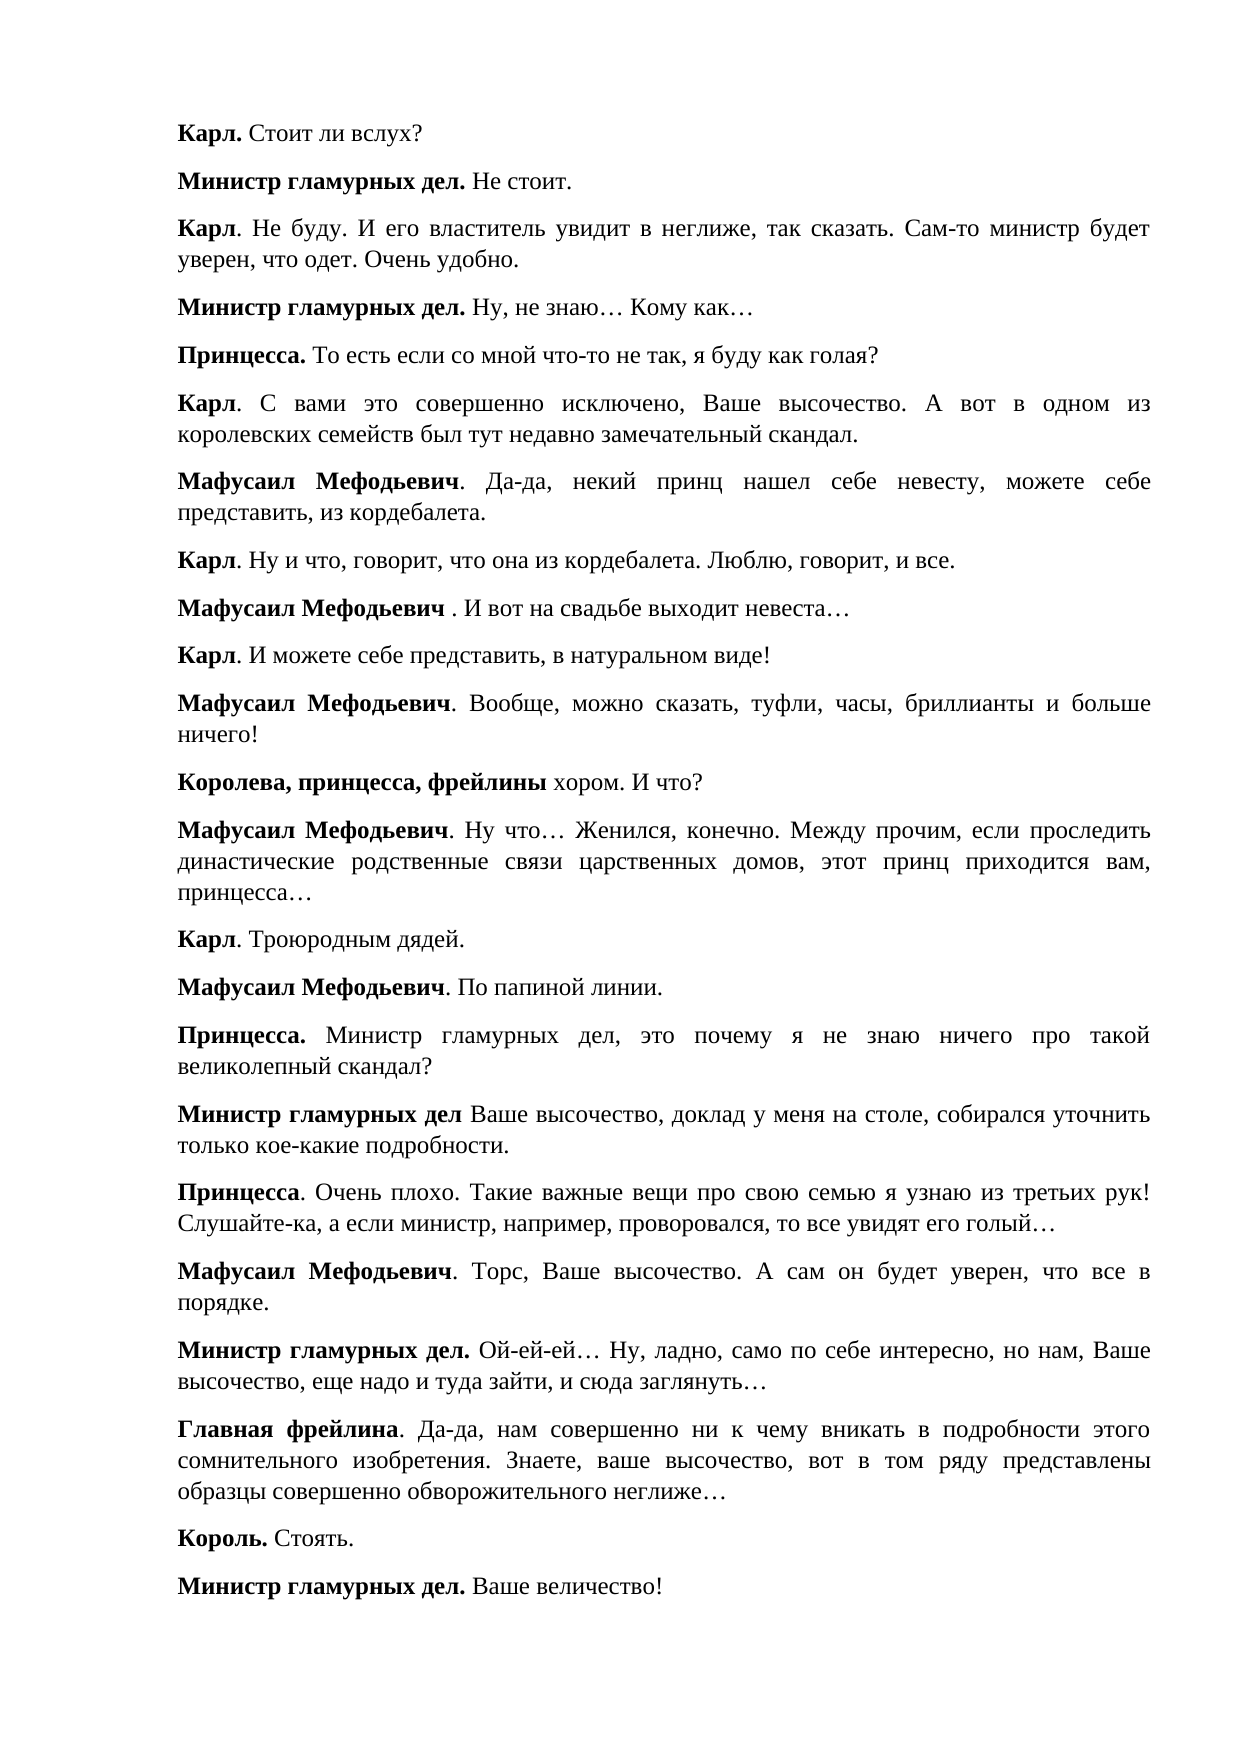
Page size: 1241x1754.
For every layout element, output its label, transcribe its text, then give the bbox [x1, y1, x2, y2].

text Карл. И можете себе представить, в натуральном виде! [177, 641, 1152, 669]
text Карл. Троюродным дядей. [177, 924, 1152, 953]
text Принцесса. То есть если со мной что-то не так, я буду как голая? [177, 340, 1152, 369]
text Мафусаил Мефодьевич. Вообще, можно сказать, туфли, часы, бриллианты и больше ничего! [177, 688, 1152, 748]
text Министр гламурных дел. Ну, не знаю… Кому как… [177, 292, 1152, 321]
text Мафусаил Мефодьевич . И вот на свадьбе выходит невеста… [177, 593, 1152, 622]
text Министр гламурных дел. Ой-ей-ей… Ну, ладно, само по себе интересно, но нам, Ваше высочество, еще надо и туда зайти, и сюда заглянуть… [177, 1335, 1152, 1395]
text Карл. С вами это совершенно исключено, Ваше высочество. А вот в одном из королевских семейств был тут недавно замечательный скандал. [177, 388, 1152, 447]
text Мафусаил Мефодьевич. По папиной линии. [177, 972, 1152, 1001]
text Принцесса. Министр гламурных дел, это почему я не знаю ничего про такой великолепный скандал? [177, 1020, 1152, 1080]
text Принцесса. Очень плохо. Такие важные вещи про свою семью я узнаю из третьих рук! Слушайте-ка, а если министр, например, проворовался, то все увидят его голый… [177, 1177, 1152, 1237]
text Министр гламурных дел Ваше высочество, доклад у меня на столе, собирался уточнить только кое-какие подробности. [177, 1099, 1152, 1158]
text Король. Стоять. [177, 1523, 1152, 1552]
text Карл. Не буду. И его властитель увидит в неглиже, так сказать. Сам-то министр будет уверен, что одет. Очень удобно. [177, 213, 1152, 273]
text Министр гламурных дел. Ваше величество! [177, 1571, 1152, 1600]
text Министр гламурных дел. Не стоит. [177, 166, 1152, 194]
text Главная фрейлина. Да-да, нам совершенно ни к чему вникать в подробности этого сомнительного изобретения. Знаете, ваше высочество, вот в том ряду представлены образцы совершенно обворожительного неглиже… [177, 1414, 1152, 1504]
text Мафусаил Мефодьевич. Да-да, некий принц нашел себе невесту, можете себе представить, из кордебалета. [177, 466, 1152, 526]
text Королева, принцесса, фрейлины хором. И что? [177, 767, 1152, 796]
text Мафусаил Мефодьевич. Торс, Ваше высочество. А сам он будет уверен, что все в порядке. [177, 1256, 1152, 1316]
text Карл. Ну и что, говорит, что она из кордебалета. Люблю, говорит, и все. [177, 545, 1152, 574]
text Мафусаил Мефодьевич. Ну что… Женился, конечно. Между прочим, если проследить династические родственные связи царственных домов, этот принц приходится вам, принцесса… [177, 815, 1152, 906]
text Карл. Стоит ли вслух? [177, 118, 1152, 147]
